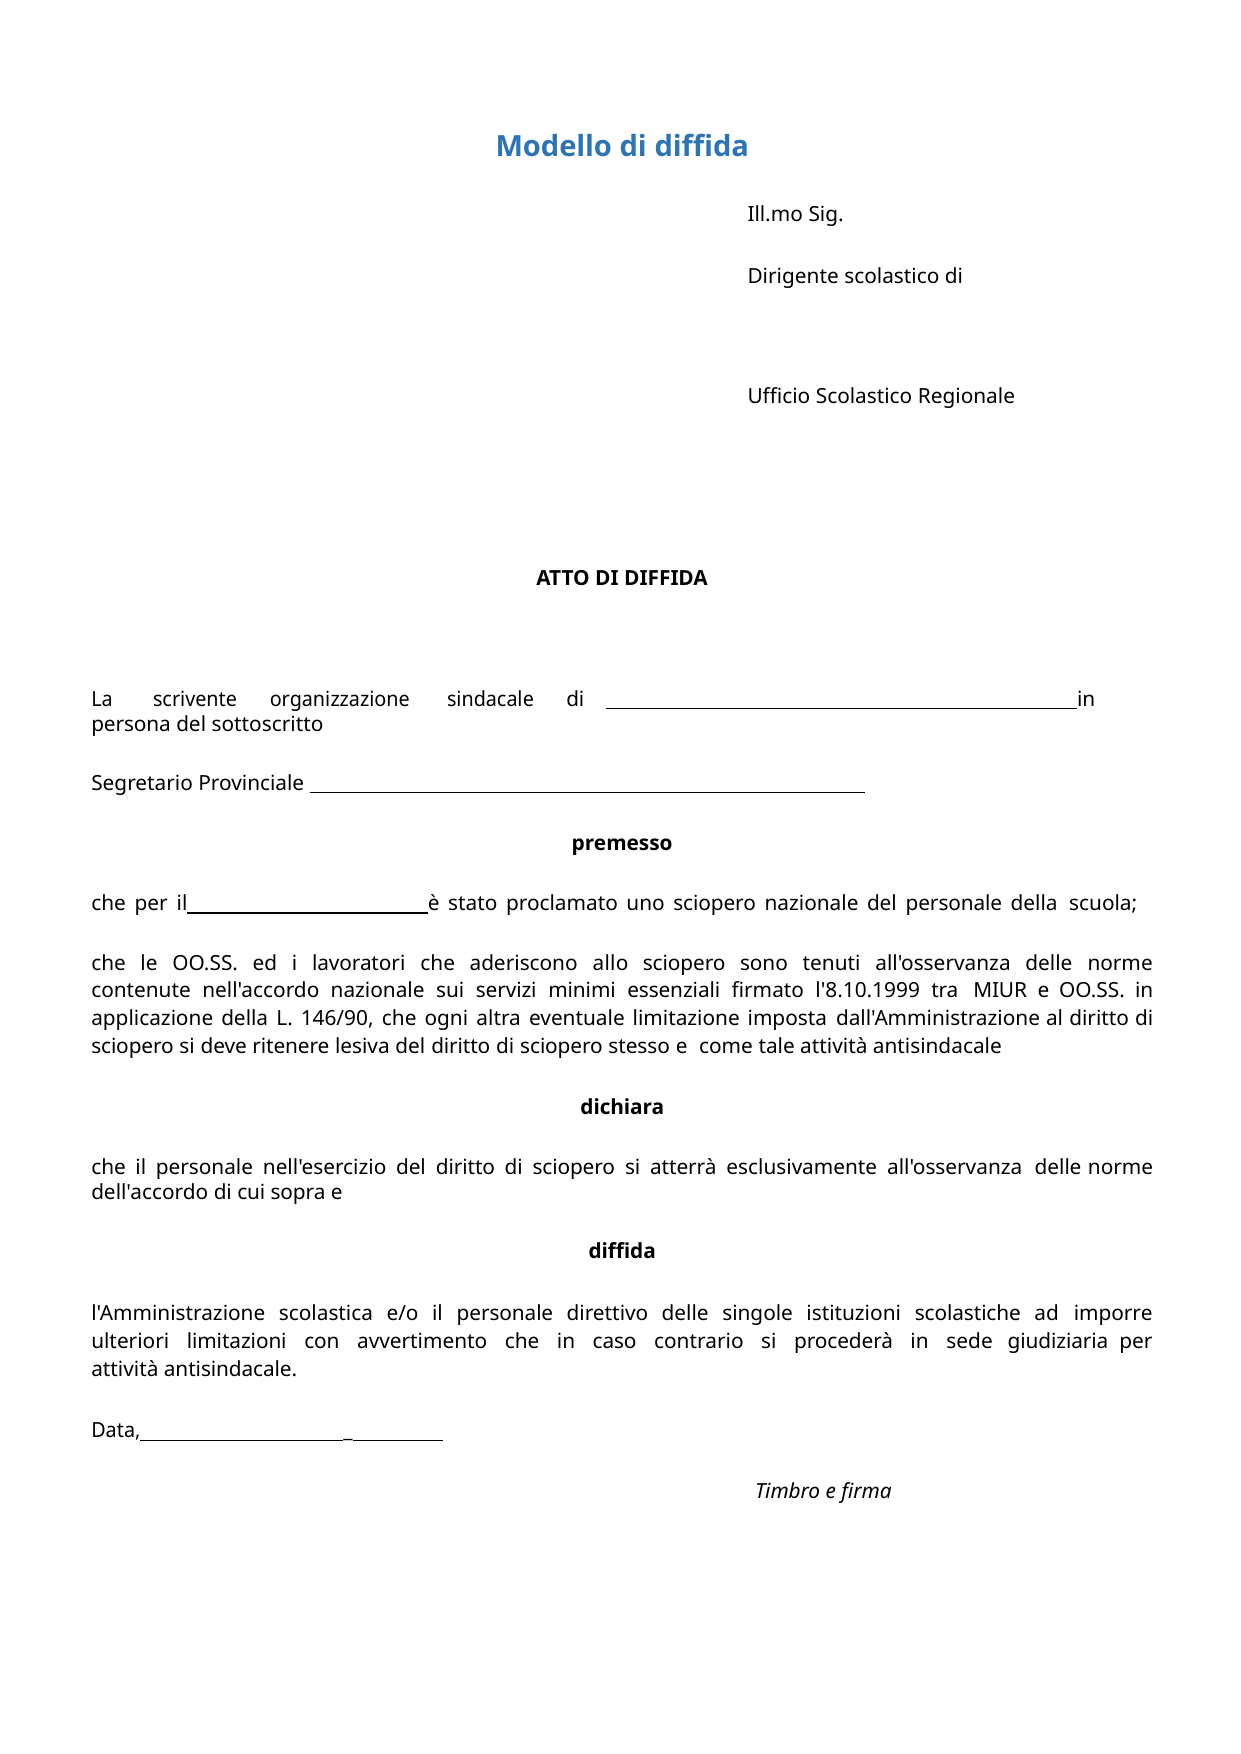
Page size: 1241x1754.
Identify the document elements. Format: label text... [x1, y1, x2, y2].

subtitle ATTO DI DIFFIDA [450, 563, 793, 592]
subtitle premesso [450, 828, 793, 857]
text Data, _ [91, 1416, 1165, 1444]
text l'Amministrazione scolastica e/o il personale direttivo delle singole istituzioni scolastiche ad imporre ulteriori limitazioni con avvertimento che in caso contrario si procederà in sede giudiziaria per attività antisindacale. [91, 1298, 1152, 1383]
subtitle Modello di diffida [451, 125, 793, 165]
text Ill.mo Sig. [747, 199, 1165, 228]
text che per il è stato proclamato uno sciopero nazionale del personale della scuola; [91, 890, 1153, 915]
text Ufficio Scolastico Regionale [747, 381, 1165, 410]
subtitle diffida [451, 1236, 793, 1265]
text che le OO.SS. ed i lavoratori che aderiscono allo sciopero sono tenuti all'osservanza delle norme contenute nell'accordo nazionale sui servizi minimi essenziali firmato l'8.10.1999 tra MIUR e OO.SS. in applicazione della L. 146/90, che ogni altra eventuale limitazione imposta dall'Amministrazione al diritto di sciopero si deve ritenere lesiva del diritto di sciopero stesso e come tale attività antisindacale [91, 948, 1154, 1059]
text che il personale nell'esercizio del diritto di sciopero si atterrà esclusivamente all'osservanza delle norme dell'accordo di cui sopra e [91, 1154, 1153, 1204]
text Timbro e firma [755, 1476, 1165, 1504]
text La scrivente organizzazione sindacale di in persona del sottoscritto [91, 686, 1154, 736]
text Dirigente scolastico di [747, 261, 1165, 289]
text Segretario Provinciale [91, 768, 1165, 796]
subtitle dichiara [451, 1092, 793, 1120]
